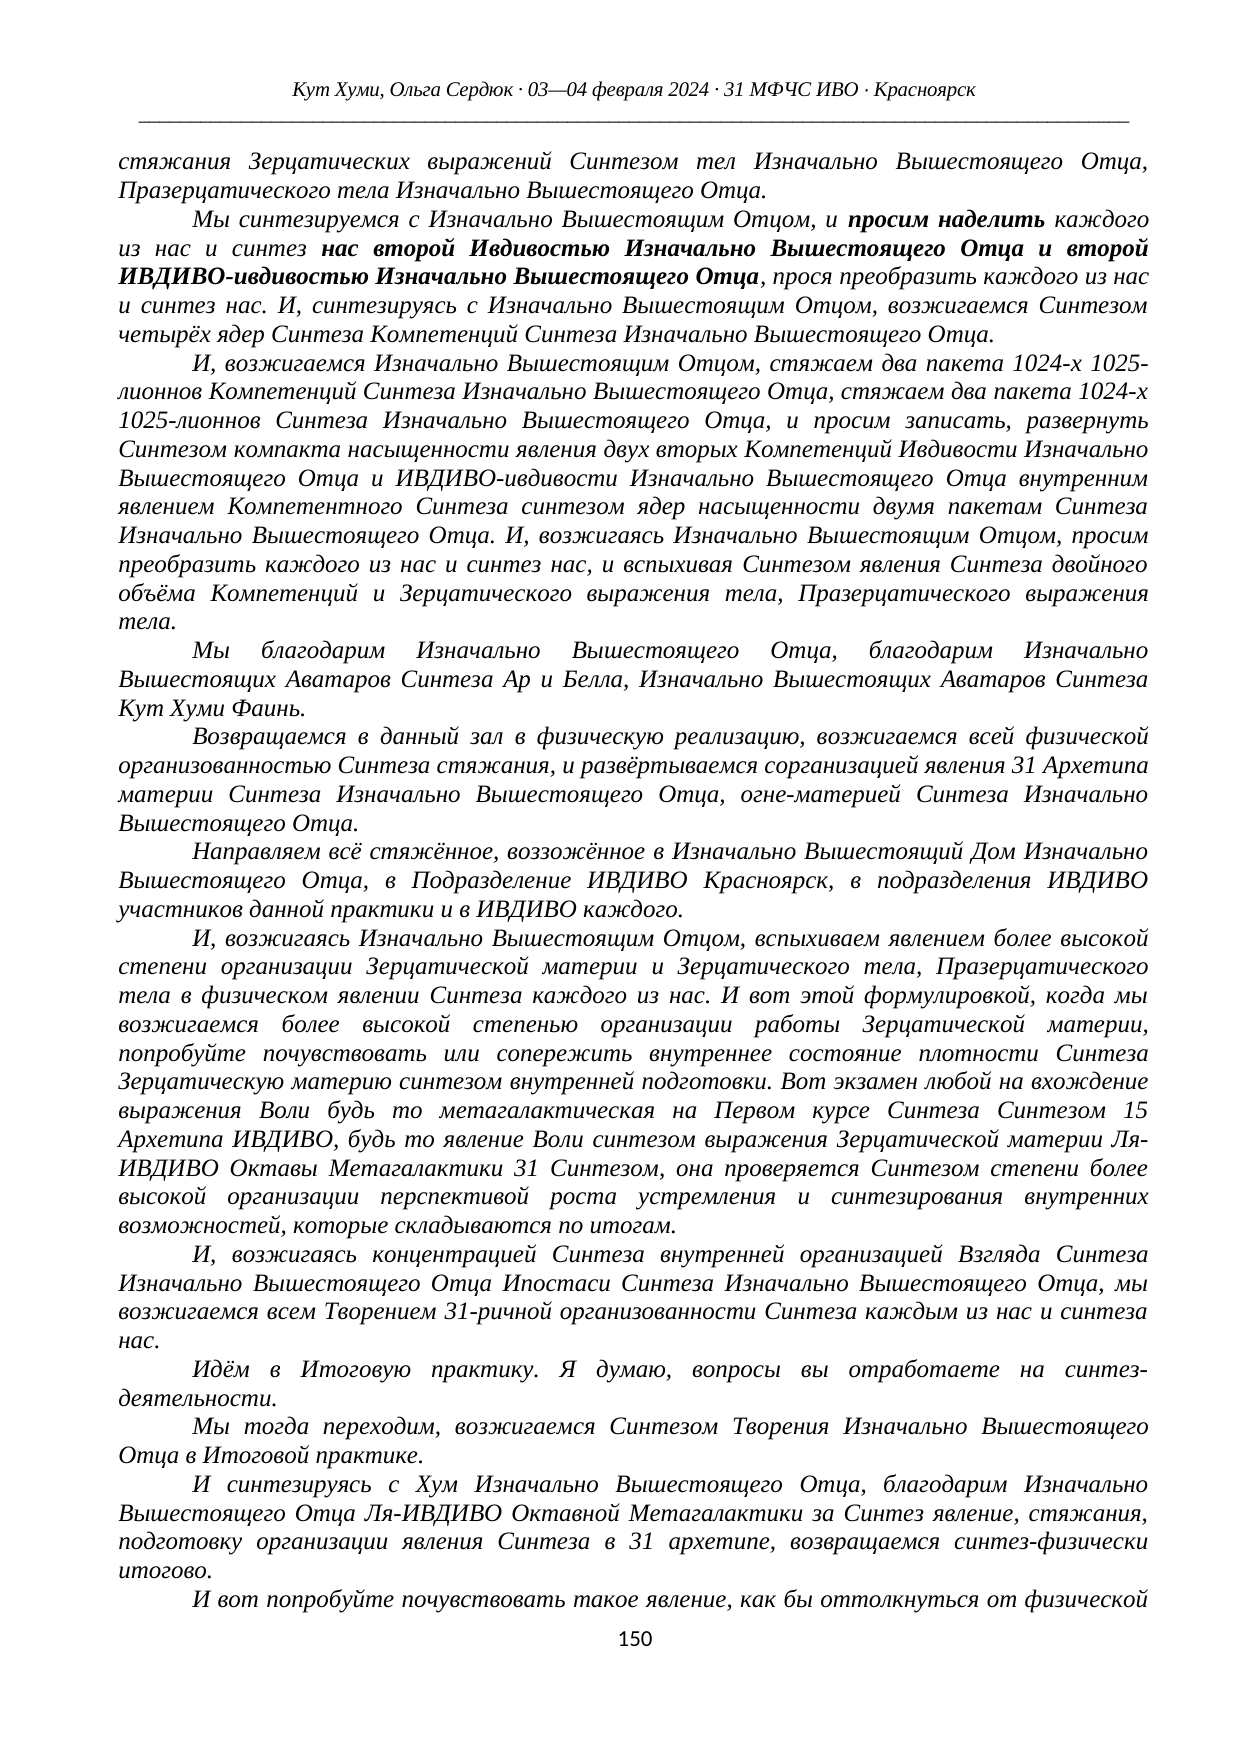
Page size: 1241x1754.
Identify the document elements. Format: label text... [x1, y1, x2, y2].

text Мы синтезируемся с Изначально Вышестоящим Отцом, и просим наделить каждого из нас и синтез нас второй Ивдивостью Изначально Вышестоящего Отца и второй ИВДИВО-ивдивостью Изначально Вышестоящего Отца, прося преобразить каждого из нас и синтез нас. И, синтезируясь с Изначально Вышестоящим Отцом, возжигаемся Синтезом четырёх ядер Синтеза Компетенций Синтеза Изначально Вышестоящего Отца. [118, 204, 1152, 348]
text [118, 146, 1152, 204]
text И, возжигаясь Изначально Вышестоящим Отцом, вспыхиваем явлением более высокой степени организации Зерцатической материи и Зерцатического тела, Празерцатического тела в физическом явлении Синтеза каждого из нас. И вот этой формулировкой, когда мы возжигаемся более высокой степенью организации работы Зерцатической материи, попробуйте почувствовать или сопережить внутреннее состояние плотности Синтеза Зерцатическую материю синтезом внутренней подготовки. Вот экзамен любой на вхождение выражения Воли будь то метагалактическая на Первом курсе Синтеза Синтезом 15 Архетипа ИВДИВО, будь то явление Воли синтезом выражения Зерцатической материи Ля-ИВДИВО Октавы Метагалактики 31 Синтезом, она проверяется Синтезом степени более высокой организации перспективой роста устремления и синтезирования внутренних возможностей, которые складываются по итогам. [118, 923, 1152, 1239]
text Идём в Итоговую практику. Я думаю, вопросы вы отработаете на синтез-деятельности. [118, 1354, 1152, 1411]
text И, возжигаясь концентрацией Синтеза внутренней организацией Взгляда Синтеза Изначально Вышестоящего Отца Ипостаси Синтеза Изначально Вышестоящего Отца, мы возжигаемся всем Творением 31-ричной организованности Синтеза каждым из нас и синтеза нас. [118, 1239, 1152, 1354]
text И синтезируясь с Хум Изначально Вышестоящего Отца, благодарим Изначально Вышестоящего Отца Ля-ИВДИВО Октавной Метагалактики за Синтез явление, стяжания, подготовку организации явления Синтеза в 31 архетипе, возвращаемся синтез-физически итогово. [118, 1469, 1152, 1584]
text Возвращаемся в данный зал в физическую реализацию, возжигаемся всей физической организованностью Синтеза стяжания, и развёртываемся сорганизацией явления 31 Архетипа материи Синтеза Изначально Вышестоящего Отца, огне-материей Синтеза Изначально Вышестоящего Отца. [118, 721, 1152, 836]
text И, возжигаемся Изначально Вышестоящим Отцом, стяжаем два пакета 1024-х 1025-лионнов Компетенций Синтеза Изначально Вышестоящего Отца, стяжаем два пакета 1024-х 1025-лионнов Синтеза Изначально Вышестоящего Отца, и просим записать, развернуть Синтезом компакта насыщенности явления двух вторых Компетенций Ивдивости Изначально Вышестоящего Отца и ИВДИВО-ивдивости Изначально Вышестоящего Отца внутренним явлением Компетентного Синтеза синтезом ядер насыщенности двумя пакетам Синтеза Изначально Вышестоящего Отца. И, возжигаясь Изначально Вышестоящим Отцом, просим преобразить каждого из нас и синтез нас, и вспыхивая Синтезом явления Синтеза двойного объёма Компетенций и Зерцатического выражения тела, Празерцатического выражения тела. [118, 348, 1152, 635]
text Мы благодарим Изначально Вышестоящего Отца, благодарим Изначально Вышестоящих Аватаров Синтеза Ар и Белла, Изначально Вышестоящих Аватаров Синтеза Кут Хуми Фаинь. [118, 635, 1152, 721]
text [118, 1584, 1152, 1613]
text Мы тогда переходим, возжигаемся Синтезом Творения Изначально Вышестоящего Отца в Итоговой практике. [118, 1411, 1152, 1469]
text Направляем всё стяжённое, воззожённое в Изначально Вышестоящий Дом Изначально Вышестоящего Отца, в Подразделение ИВДИВО Красноярск, в подразделения ИВДИВО участников данной практики и в ИВДИВО каждого. [118, 836, 1152, 923]
